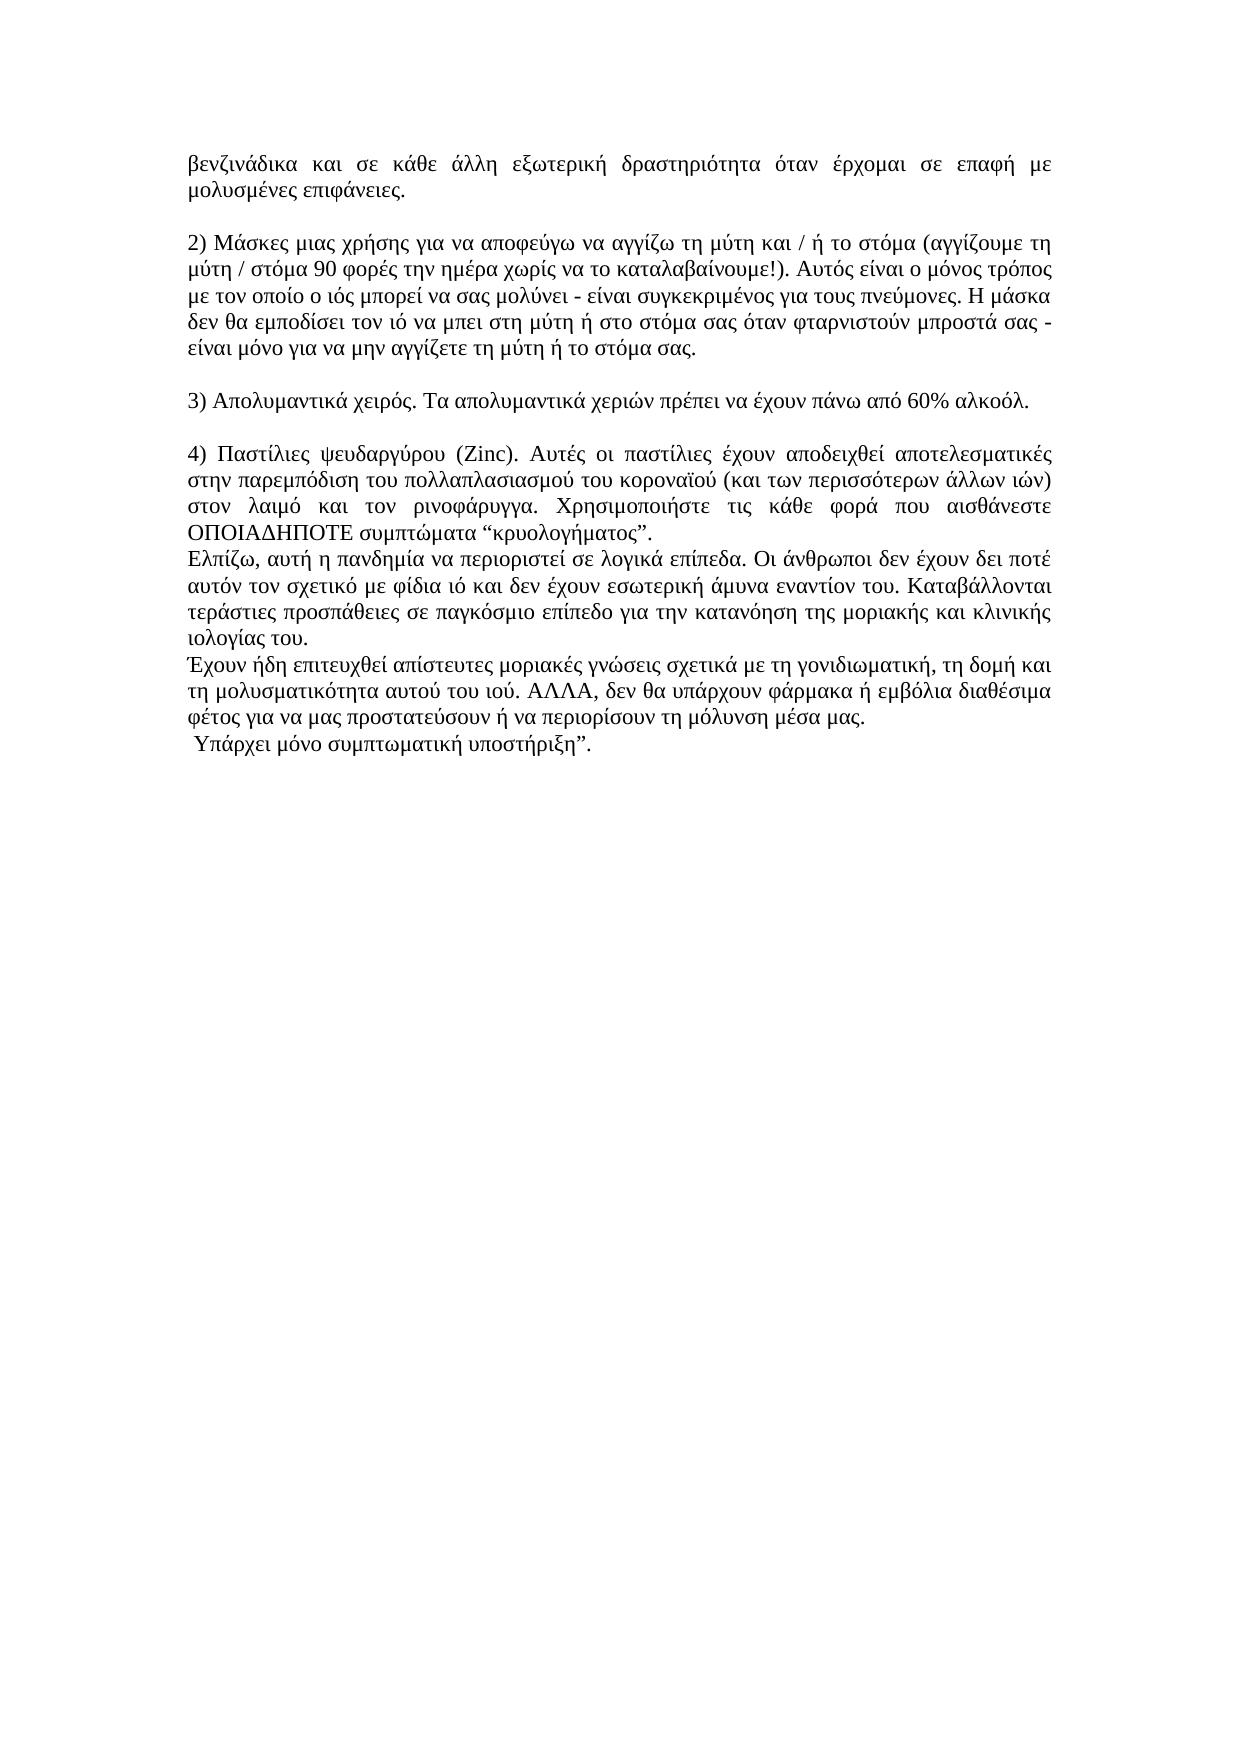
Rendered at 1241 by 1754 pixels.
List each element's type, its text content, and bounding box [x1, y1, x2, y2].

text 4) Παστίλιες ψευδαργύρου (Zinc). Αυτές οι παστίλιες έχουν αποδειχθεί αποτελεσματικές στην παρεμπόδιση του πολλαπλασιασμού του κοροναϊού (και των περισσότερων άλλων ιών) στον λαιμό και τον ρινοφάρυγγα. Χρησιμοποιήστε τις κάθε φορά που αισθάνεστε ΟΠΟΙΑΔΗΠΟΤΕ συμπτώματα “κρυολογήματος”. [187, 413, 1053, 545]
text 2) Μάσκες μιας χρήσης για να αποφεύγω να αγγίζω τη μύτη και / ή το στόμα (αγγίζουμε τη μύτη / στόμα 90 φορές την ημέρα χωρίς να το καταλαβαίνουμε!). Αυτός είναι ο μόνος τρόπος με τον οποίο ο ιός μπορεί να σας μολύνει - είναι συγκεκριμένος για τους πνεύμονες. Η μάσκα δεν θα εμποδίσει τον ιό να μπει στη μύτη ή στο στόμα σας όταν φταρνιστούν μπροστά σας - είναι μόνο για να μην αγγίζετε τη μύτη ή το στόμα σας. [187, 203, 1053, 361]
text Ελπίζω, αυτή η πανδημία να περιοριστεί σε λογικά επίπεδα. Οι άνθρωποι δεν έχουν δει ποτέ αυτόν τον σχετικό με φίδια ιό και δεν έχουν εσωτερική άμυνα εναντίον του. Καταβάλλονται τεράστιες προσπάθειες σε παγκόσμιο επίπεδο για την κατανόηση της μοριακής και κλινικής ιολογίας του. [187, 545, 1053, 651]
text Υπάρχει μόνο συμπτωματική υποστήριξη”. [187, 730, 1053, 756]
text Έχουν ήδη επιτευχθεί απίστευτες μοριακές γνώσεις σχετικά με τη γονιδιωματική, τη δομή και τη μολυσματικότητα αυτού του ιού. ΑΛΛΑ, δεν θα υπάρχουν φάρμακα ή εμβόλια διαθέσιμα φέτος για να μας προστατεύσουν ή να περιορίσουν τη μόλυνση μέσα μας. [187, 651, 1053, 730]
text 3) Απολυμαντικά χειρός. Τα απολυμαντικά χεριών πρέπει να έχουν πάνω από 60% αλκοόλ. [187, 361, 1053, 413]
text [187, 150, 1053, 203]
